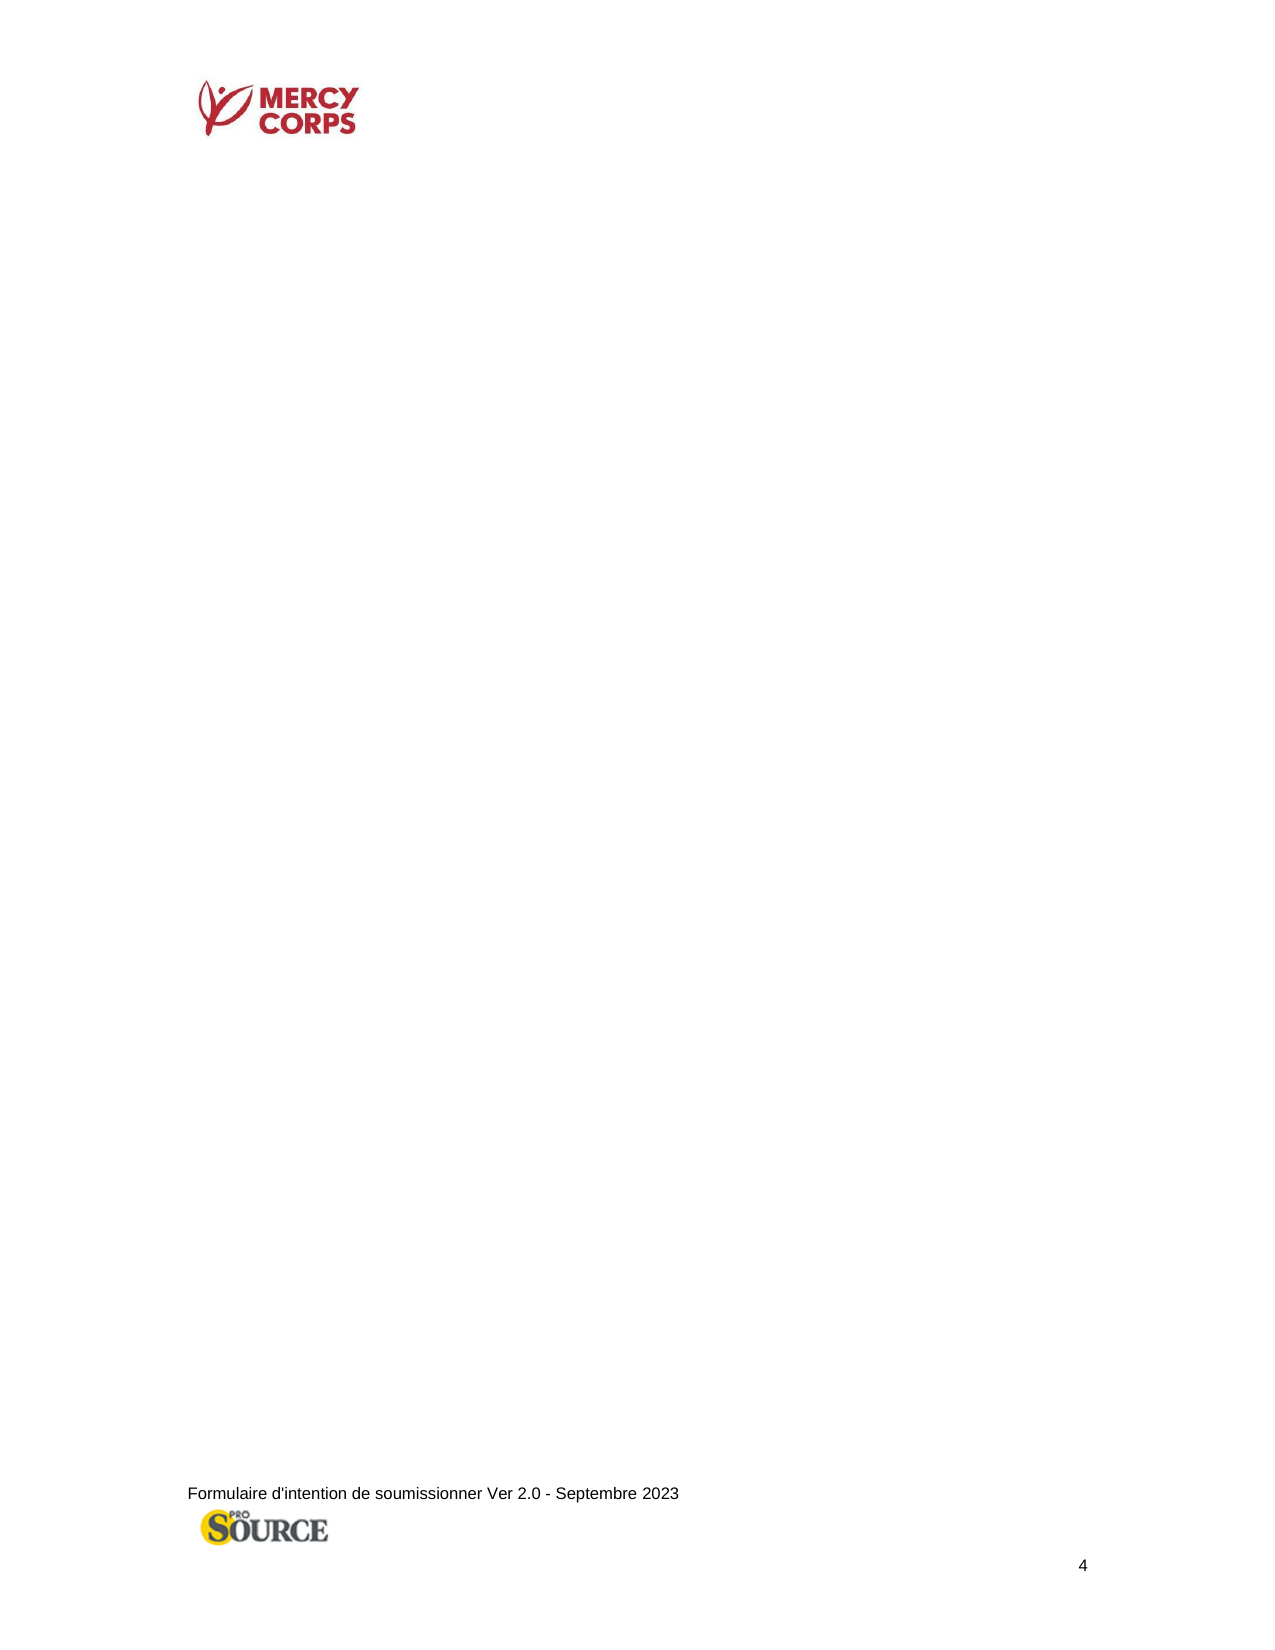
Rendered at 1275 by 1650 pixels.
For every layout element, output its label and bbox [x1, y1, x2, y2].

picture [187, 75, 364, 143]
picture [187, 1502, 339, 1556]
